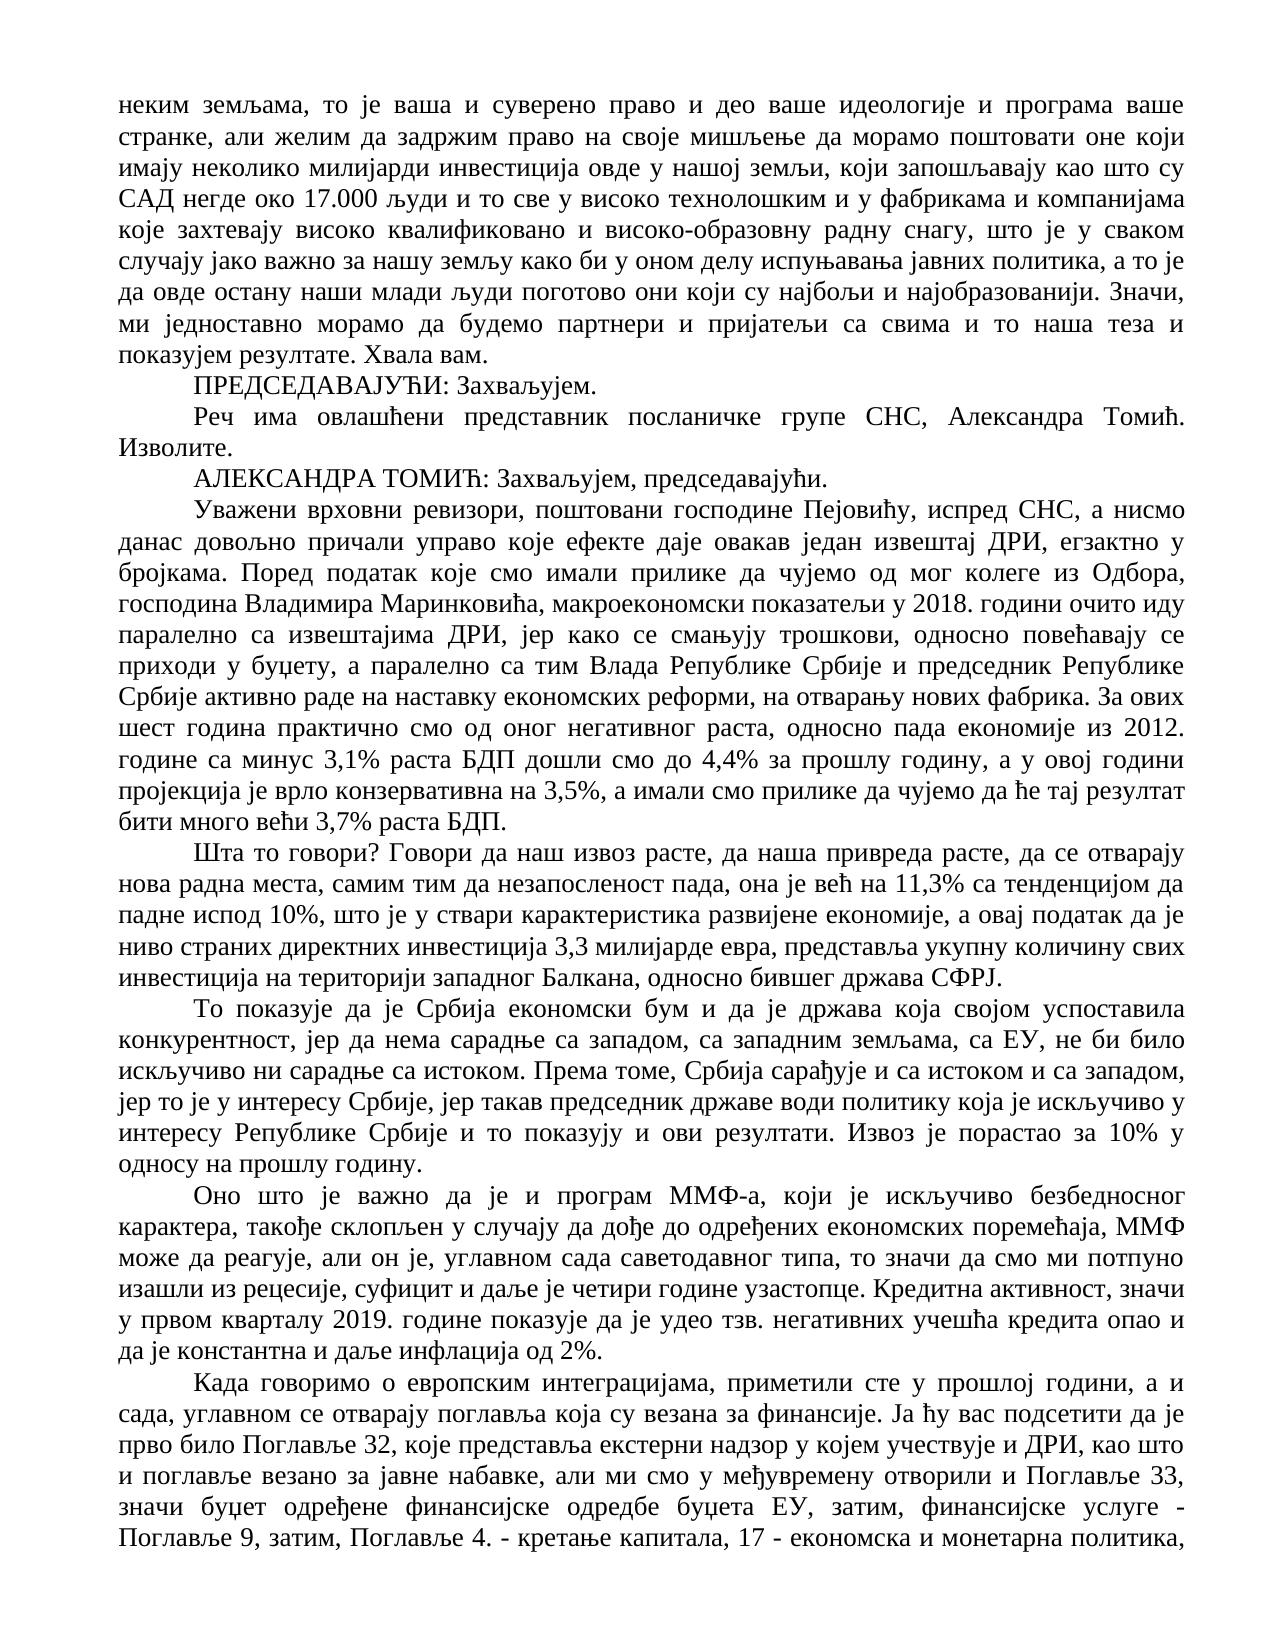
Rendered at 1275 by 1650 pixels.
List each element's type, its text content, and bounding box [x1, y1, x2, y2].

text Оно што је важно да је и програм ММФ-а, који је искључиво безбедносног карактера, такође склопљен у случају да дође до одређених економских поремећаја, ММФ може да реагује, али он је, углавном сада саветодавног типа, то значи да смо ми потпуно изашли из рецесије, суфицит и даље је четири године узастопце. Кредитна активност, значи у првом кварталу 2019. године показује да је удео тзв. негативних учешћа кредита опао и да је константна и даље инфлација од 2%. [118, 1179, 1186, 1366]
text Уважени врховни ревизори, поштовани господине Пејовићу, испред СНС, а нисмо данас довољно причали управо које ефекте даје овакав један извештај ДРИ, егзактно у бројкама. Поред податак које смо имали прилике да чујемо од мог колеге из Одбора, господина Владимира Маринковића, макроекономски показатељи у 2018. години очито иду паралелно са извештајима ДРИ, јер како се смањују трошкови, односно повећавају се приходи у буџету, а паралелно са тим Влада Републике Србије и председник Републике Србије активно раде на наставку економских реформи, на отварању нових фабрика. За ових шест година практично смо од оног негативног раста, односно пада економије из 2012. године са минус 3,1% раста БДП дошли смо до 4,4% за прошлу годину, а у овој години пројекција је врло конзервативна на 3,5%, а имали смо прилике да чујемо да ће тај резултат бити много већи 3,7% раста БДП. [118, 493, 1186, 836]
text Реч има овлашћени представник посланичке групе СНС, Александра Томић. Изволите. [118, 400, 1186, 462]
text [118, 89, 1186, 369]
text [118, 1366, 1186, 1552]
text ПРЕДСЕДАВАЈУЋИ: Захваљујем. [118, 369, 1186, 400]
text АЛЕКСАНДРА ТОМИЋ: Захваљујем, председавајући. [118, 462, 1186, 493]
text То показује да је Србија економски бум и да је држава која својом успоставила конкурентност, јер да нема сарадње са западом, са западним земљама, са ЕУ, не би било искључиво ни сарадње са истоком. Према томе, Србија сарађује и са истоком и са западом, јер то је у интересу Србије, јер такав председник државе води политику која је искључиво у интересу Републике Србије и то показују и ови резултати. Извоз је порастао за 10% у односу на прошлу годину. [118, 992, 1186, 1179]
text Шта то говори? Говори да наш извоз расте, да наша привреда расте, да се отварају нова радна места, самим тим да незапосленост пада, она је већ на 11,3% са тенденцијом да падне испод 10%, што је у ствари карактеристика развијене економије, а овај податак да је ниво страних директних инвестиција 3,3 милијарде евра, представља укупну количину свих инвестиција на територији западног Балкана, односно бившег држава СФРЈ. [118, 836, 1186, 992]
